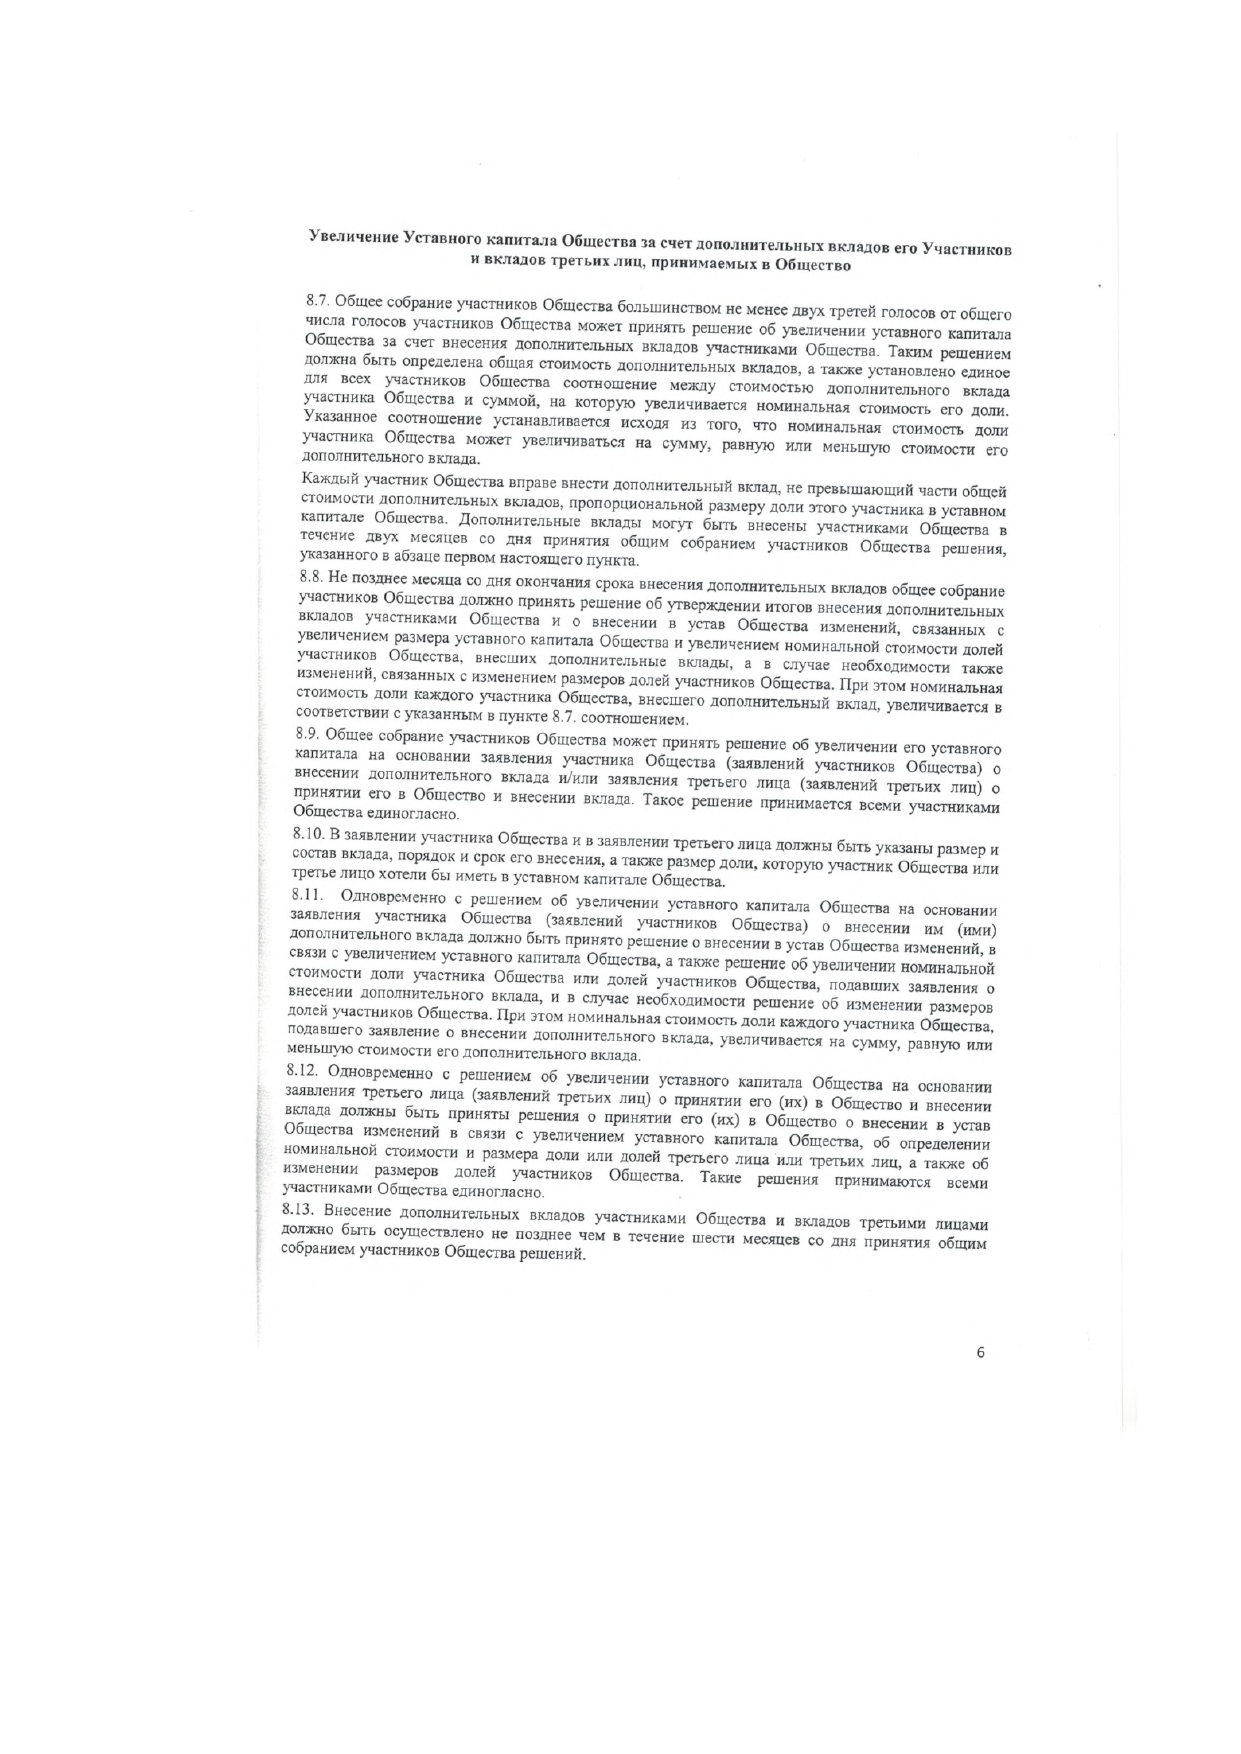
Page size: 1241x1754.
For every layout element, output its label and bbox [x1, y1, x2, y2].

picture [177, 118, 1151, 1457]
